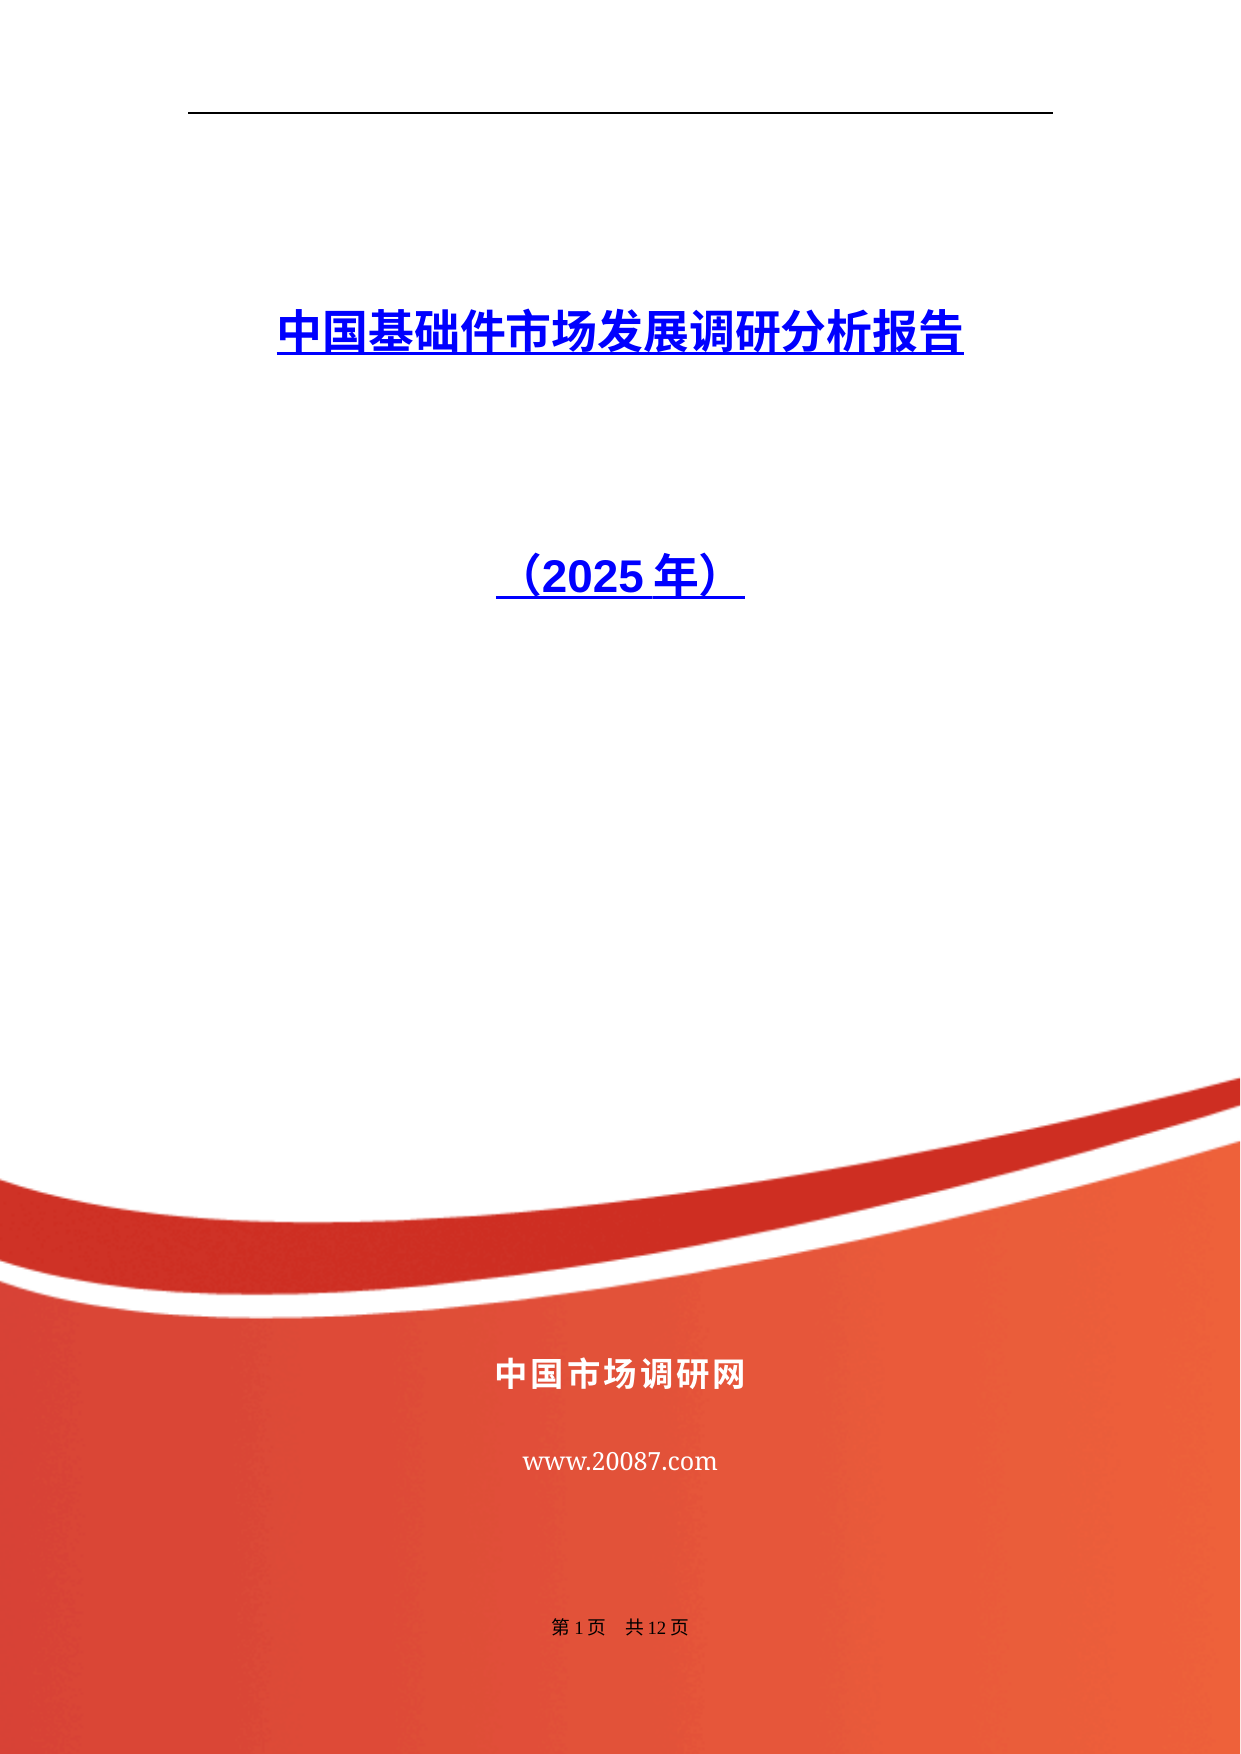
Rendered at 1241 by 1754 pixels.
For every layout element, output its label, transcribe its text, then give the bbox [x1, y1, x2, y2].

table_header 中国基础件市场发展调研分析报告（2025年） [188, 207, 1053, 773]
text www.20087.com [187, 1428, 1053, 1493]
picture [0, 1006, 1241, 1754]
subtitle 中国市场调研网 [187, 1339, 1053, 1404]
